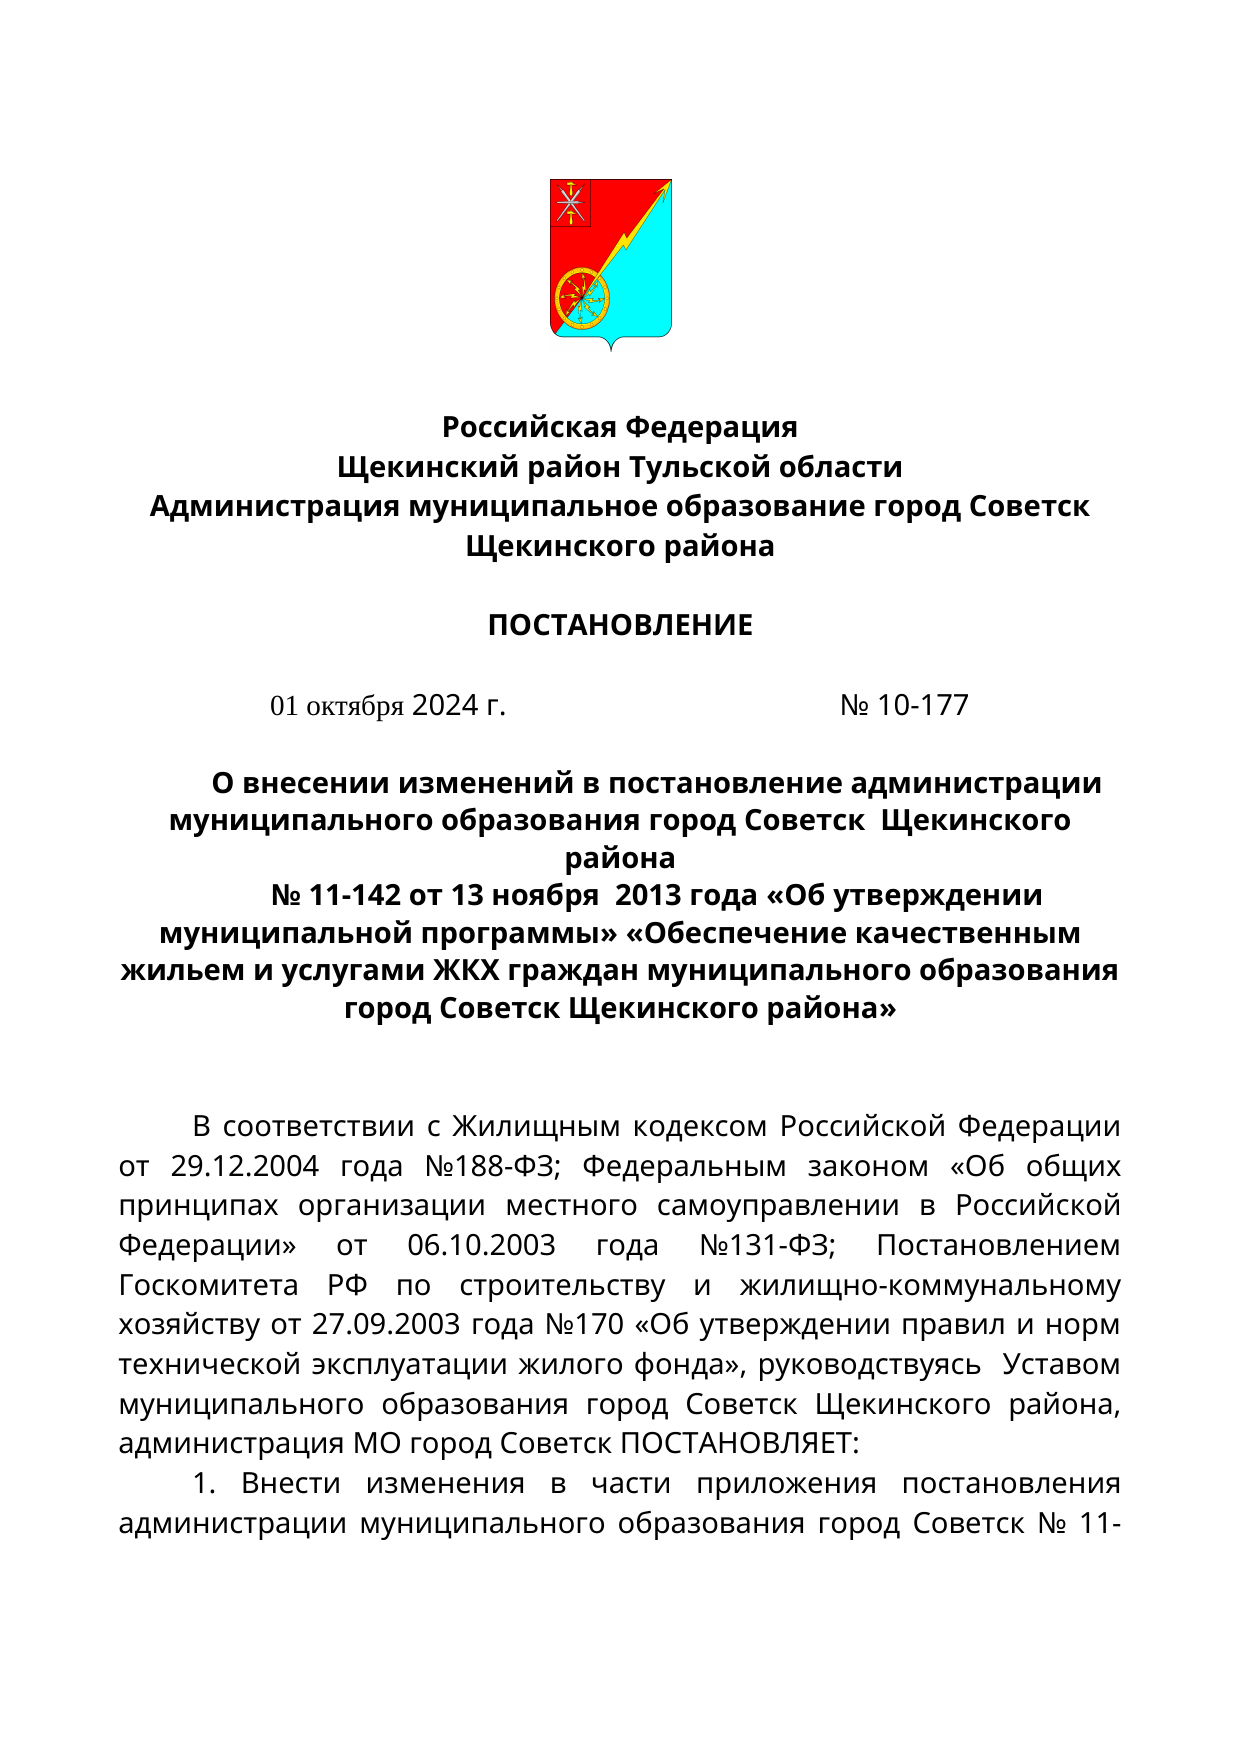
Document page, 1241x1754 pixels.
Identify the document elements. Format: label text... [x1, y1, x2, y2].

text О внесении изменений в постановление администрации муниципального образования город Советск Щекинского района [118, 763, 1122, 876]
text 01 октября 2024 г. № 10-177 [118, 684, 1122, 724]
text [118, 1462, 1122, 1542]
text ПОСТАНОВЛЕНИЕ [118, 604, 1122, 644]
text Администрация муниципальное образование город Советск [118, 486, 1122, 525]
text № 11-142 от 13 ноября 2013 года «Об утверждении муниципальной программы» «Обеспечение качественным жильем и услугами ЖКХ граждан муниципального образования город Советск Щекинского района» [118, 876, 1122, 1026]
text Щекинского района [118, 525, 1122, 565]
text Щекинский район Тульской области [118, 446, 1122, 486]
picture [550, 179, 672, 352]
text В соответствии с Жилищным кодексом Российской Федерации от 29.12.2004 года №188-ФЗ; Федеральным законом «Об общих принципах организации местного самоуправлении в Российской Федерации» от 06.10.2003 года №131-ФЗ; Постановлением Госкомитета РФ по строительству и жилищно-коммунальному хозяйству от 27.09.2003 года №170 «Об утверждении правил и норм технической эксплуатации жилого фонда», руководствуясь Уставом муниципального образования город Советск Щекинского района, администрация МО город Советск ПОСТАНОВЛЯЕТ: [118, 1105, 1122, 1462]
text Российская Федерация [118, 406, 1122, 446]
